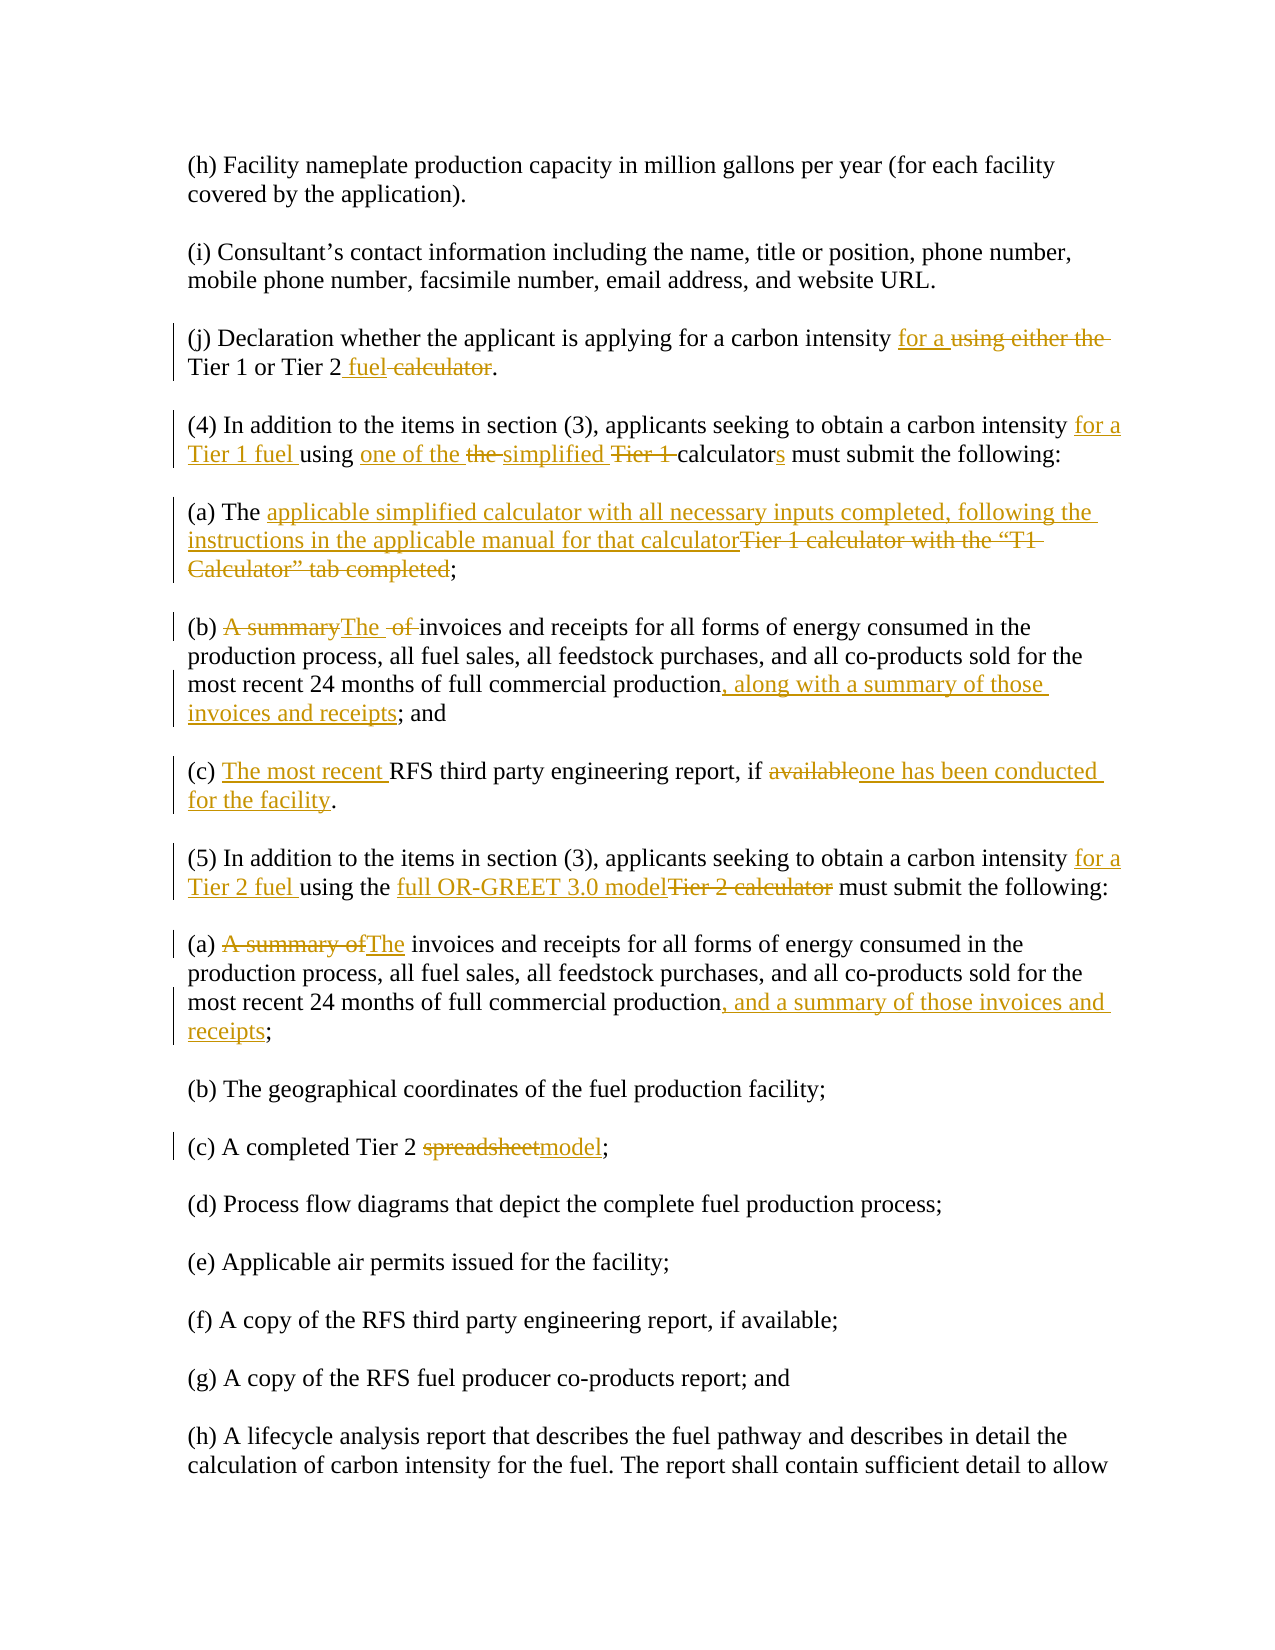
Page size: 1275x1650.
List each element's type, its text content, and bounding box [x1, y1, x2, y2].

text (f) A copy of the RFS third party engineering report, if available; [187, 1305, 1125, 1334]
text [187, 1421, 1125, 1479]
text (g) A copy of the RFS fuel producer co-products report; and [187, 1363, 1125, 1392]
text (a) invoices and receipts for all forms of energy consumed in the production process, all fuel sales, all feedstock purchases, and all co-products sold for the most recent 24 months of full commercial production; [187, 929, 1125, 1044]
text (c) RFS third party engineering report, if . [187, 756, 1125, 814]
text (c) A completed Tier 2 ; [187, 1132, 1125, 1160]
text (d) Process flow diagrams that depict the complete fuel production process; [187, 1189, 1125, 1218]
text (b) The geographical coordinates of the fuel production facility; [187, 1074, 1125, 1102]
text (h) Facility nameplate production capacity in million gallons per year (for each facility covered by the application). [187, 150, 1125, 207]
text (j) Declaration whether the applicant is applying for a carbon intensity Tier 1 or Tier 2. [187, 323, 1125, 381]
text (4) In addition to the items in section (3), applicants seeking to obtain a carbon intensity using calculator must submit the following: [187, 410, 1125, 467]
text (e) Applicable air permits issued for the facility; [187, 1247, 1125, 1276]
text (b) invoices and receipts for all forms of energy consumed in the production process, all fuel sales, all feedstock purchases, and all co-products sold for the most recent 24 months of full commercial production; and [187, 612, 1125, 727]
text (5) In addition to the items in section (3), applicants seeking to obtain a carbon intensity using the must submit the following: [187, 843, 1125, 900]
text (i) Consultant’s contact information including the name, title or position, phone number, mobile phone number, facsimile number, email address, and website URL. [187, 237, 1125, 294]
text (a) The ; [187, 497, 1125, 583]
